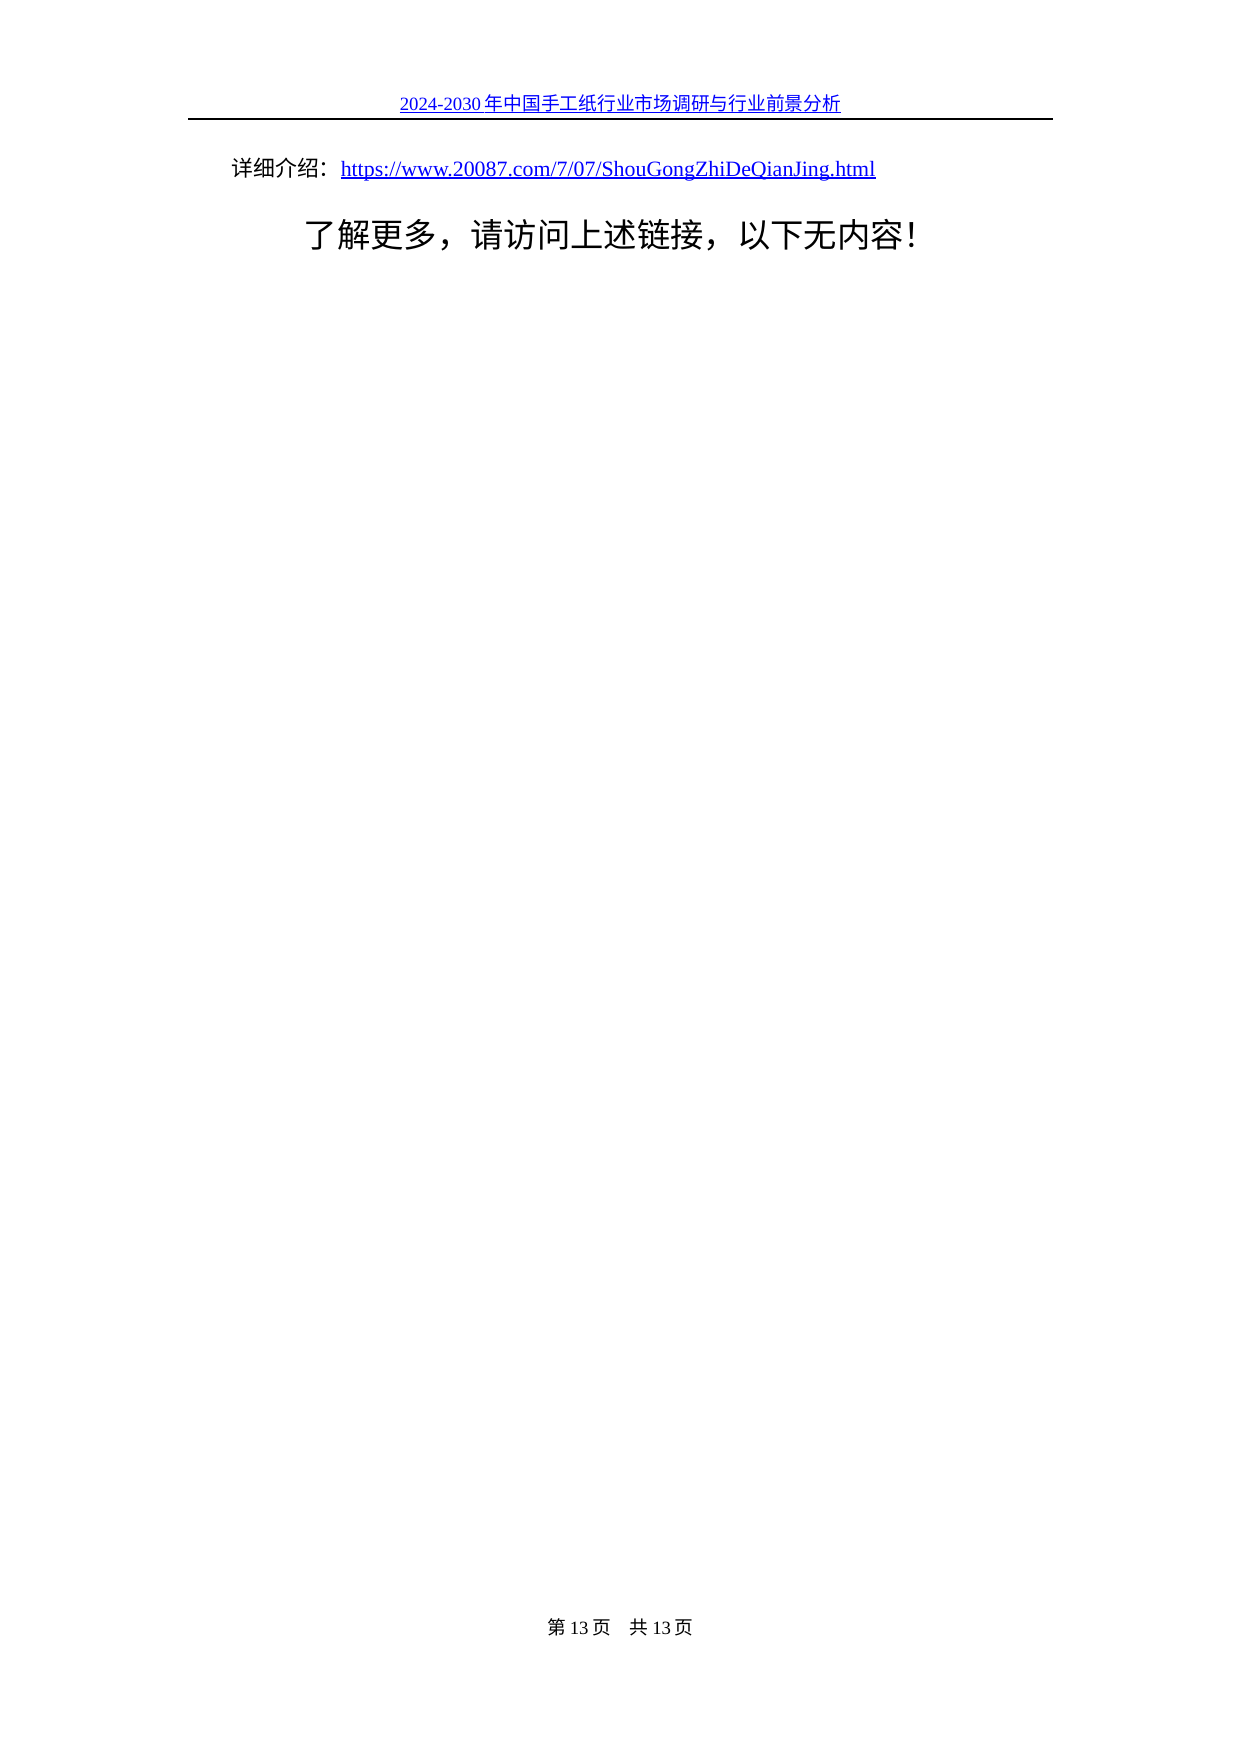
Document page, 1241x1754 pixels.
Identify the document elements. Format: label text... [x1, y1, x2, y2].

title 了解更多，请访问上述链接，以下无内容！ [187, 200, 1053, 265]
text 详细介绍：https://www.20087.com/7/07/ShouGongZhiDeQianJing.html [187, 150, 1053, 183]
